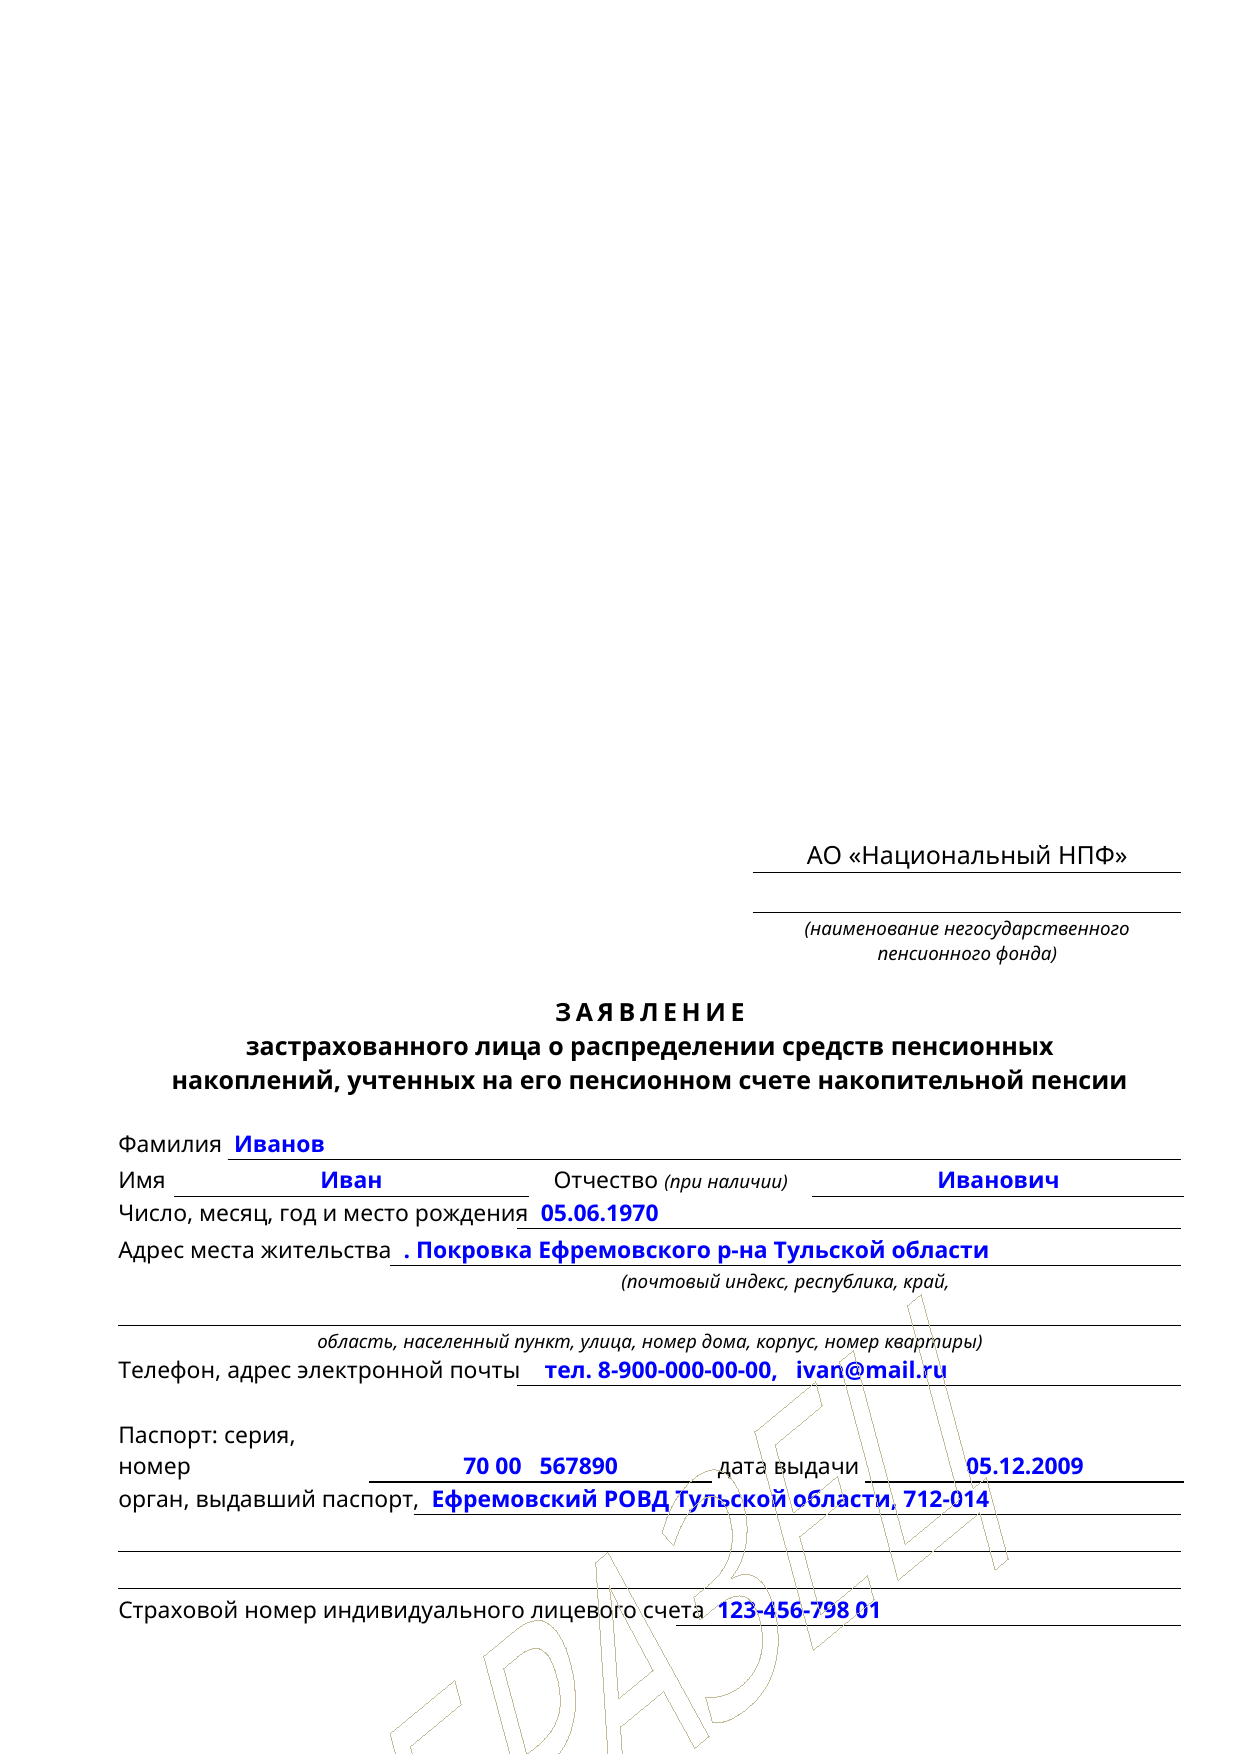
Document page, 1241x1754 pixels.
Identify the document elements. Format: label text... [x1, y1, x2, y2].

text пенсионного фонда) [753, 938, 1181, 966]
text орган, выдавший паспорт, Ефремовский РОВД Тульской области, 712-014 [118, 1482, 1181, 1514]
text ЗАЯВЛЕНИЕ [118, 994, 1181, 1028]
text (почтовый индекс, республика, край, [390, 1266, 1181, 1294]
text застрахованного лица о распределении средств пенсионных накоплений, учтенных на его пенсионном счете накопительной пенсии [118, 1028, 1181, 1096]
text Число, месяц, год и место рождения 05.06.1970 [118, 1197, 1181, 1228]
text Адрес места жительства . Покровка Ефремовского р-на Тульской области [118, 1234, 1181, 1265]
table_header Паспорт: серия, номер [115, 1419, 369, 1481]
table_header Иван [174, 1165, 528, 1196]
table_header 70 00 567890 [369, 1419, 712, 1481]
text Фамилия Иванов [118, 1128, 1181, 1159]
table_header дата выдачи [712, 1419, 865, 1481]
text область, населенный пункт, улица, номер дома, корпус, номер квартиры) [118, 1326, 1181, 1354]
text Страховой номер индивидуального лицевого счета 123-456-798 01 [118, 1594, 1181, 1625]
text АО «Национальный НПФ» [753, 838, 1181, 872]
table_header Иванович [812, 1165, 1184, 1196]
text Телефон, адрес электронной почты тел. 8-900-000-00-00, ivan@mail.ru [118, 1354, 1181, 1385]
table_header 05.12.2009 [865, 1419, 1184, 1481]
text (наименование негосударственного [753, 913, 1181, 938]
table_header Отчество (при наличии) [529, 1165, 812, 1196]
table_header Имя [115, 1165, 174, 1196]
